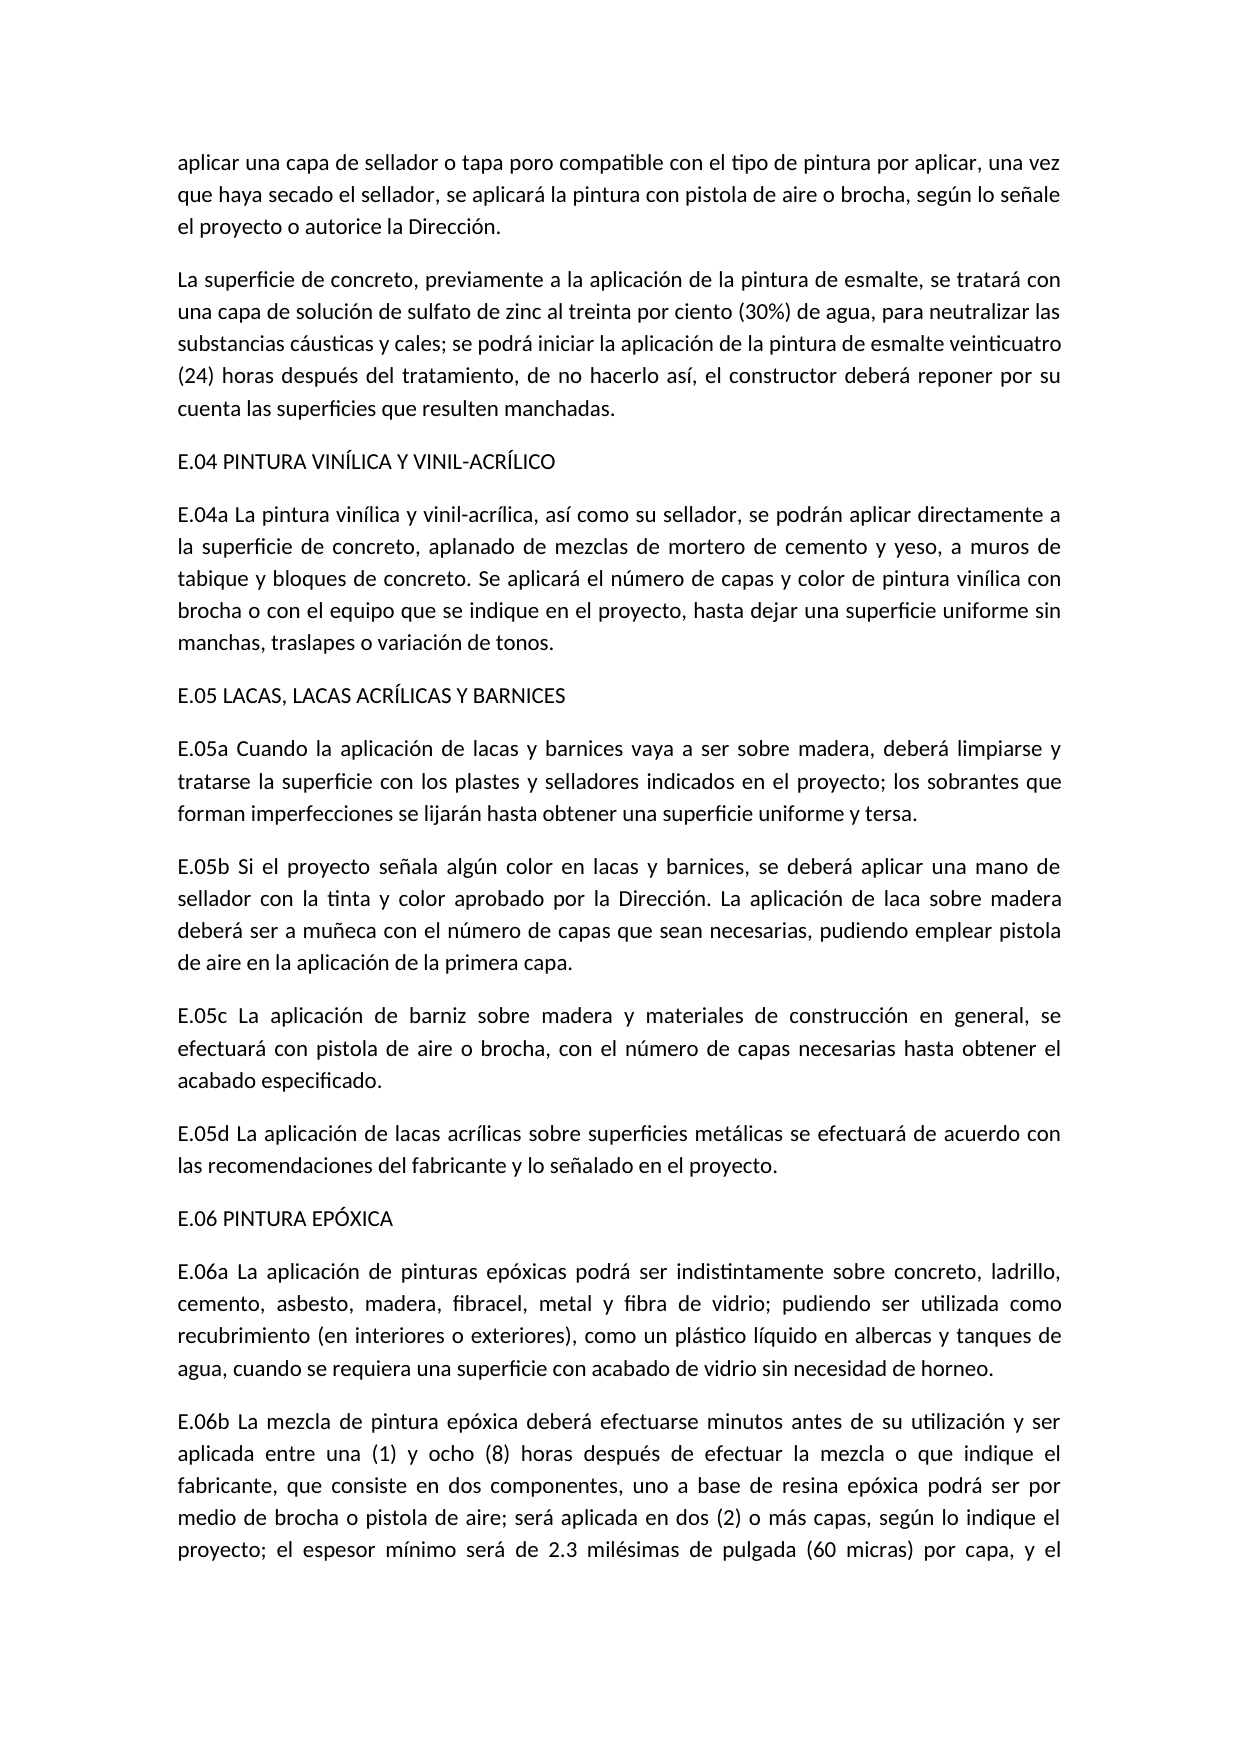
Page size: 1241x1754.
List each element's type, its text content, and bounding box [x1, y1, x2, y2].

text E.05c La aplicación de barniz sobre madera y materiales de construcción en general, se efectuará con pistola de aire o brocha, con el número de capas necesarias hasta obtener el acabado especificado. [177, 1002, 1063, 1094]
text E.05 LACAS, LACAS ACRÍLICAS Y BARNICES [177, 682, 1063, 709]
text E.05d La aplicación de lacas acrílicas sobre superficies metálicas se efectuará de acuerdo con las recomendaciones del fabricante y lo señalado en el proyecto. [177, 1119, 1063, 1179]
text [177, 148, 1063, 240]
text E.06a La aplicación de pinturas epóxicas podrá ser indistintamente sobre concreto, ladrillo, cemento, asbesto, madera, fibracel, metal y fibra de vidrio; pudiendo ser utilizada como recubrimiento (en interiores o exteriores), como un plástico líquido en albercas y tanques de agua, cuando se requiera una superficie con acabado de vidrio sin necesidad de horneo. [177, 1257, 1063, 1382]
text E.05a Cuando la aplicación de lacas y barnices vaya a ser sobre madera, deberá limpiarse y tratarse la superficie con los plastes y selladores indicados en el proyecto; los sobrantes que forman imperfecciones se lijarán hasta obtener una superficie uniforme y tersa. [177, 734, 1063, 827]
text E.05b Si el proyecto señala algún color en lacas y barnices, se deberá aplicar una mano de sellador con la tinta y color aprobado por la Dirección. La aplicación de laca sobre madera deberá ser a muñeca con el número de capas que sean necesarias, pudiendo emplear pistola de aire en la aplicación de la primera capa. [177, 852, 1063, 977]
text E.04a La pintura vinílica y vinil-acrílica, así como su sellador, se podrán aplicar directamente a la superficie de concreto, aplanado de mezclas de mortero de cemento y yeso, a muros de tabique y bloques de concreto. Se aplicará el número de capas y color de pintura vinílica con brocha o con el equipo que se indique en el proyecto, hasta dejar una superficie uniforme sin manchas, traslapes o variación de tonos. [177, 500, 1063, 657]
text E.06 PINTURA EPÓXICA [177, 1204, 1063, 1232]
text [177, 1407, 1063, 1563]
text E.04 PINTURA VINÍLICA Y VINIL-ACRÍLICO [177, 447, 1063, 475]
text La superficie de concreto, previamente a la aplicación de la pintura de esmalte, se tratará con una capa de solución de sulfato de zinc al treinta por ciento (30%) de agua, para neutralizar las substancias cáusticas y cales; se podrá iniciar la aplicación de la pintura de esmalte veinticuatro (24) horas después del tratamiento, de no hacerlo así, el constructor deberá reponer por su cuenta las superficies que resulten manchadas. [177, 265, 1063, 422]
